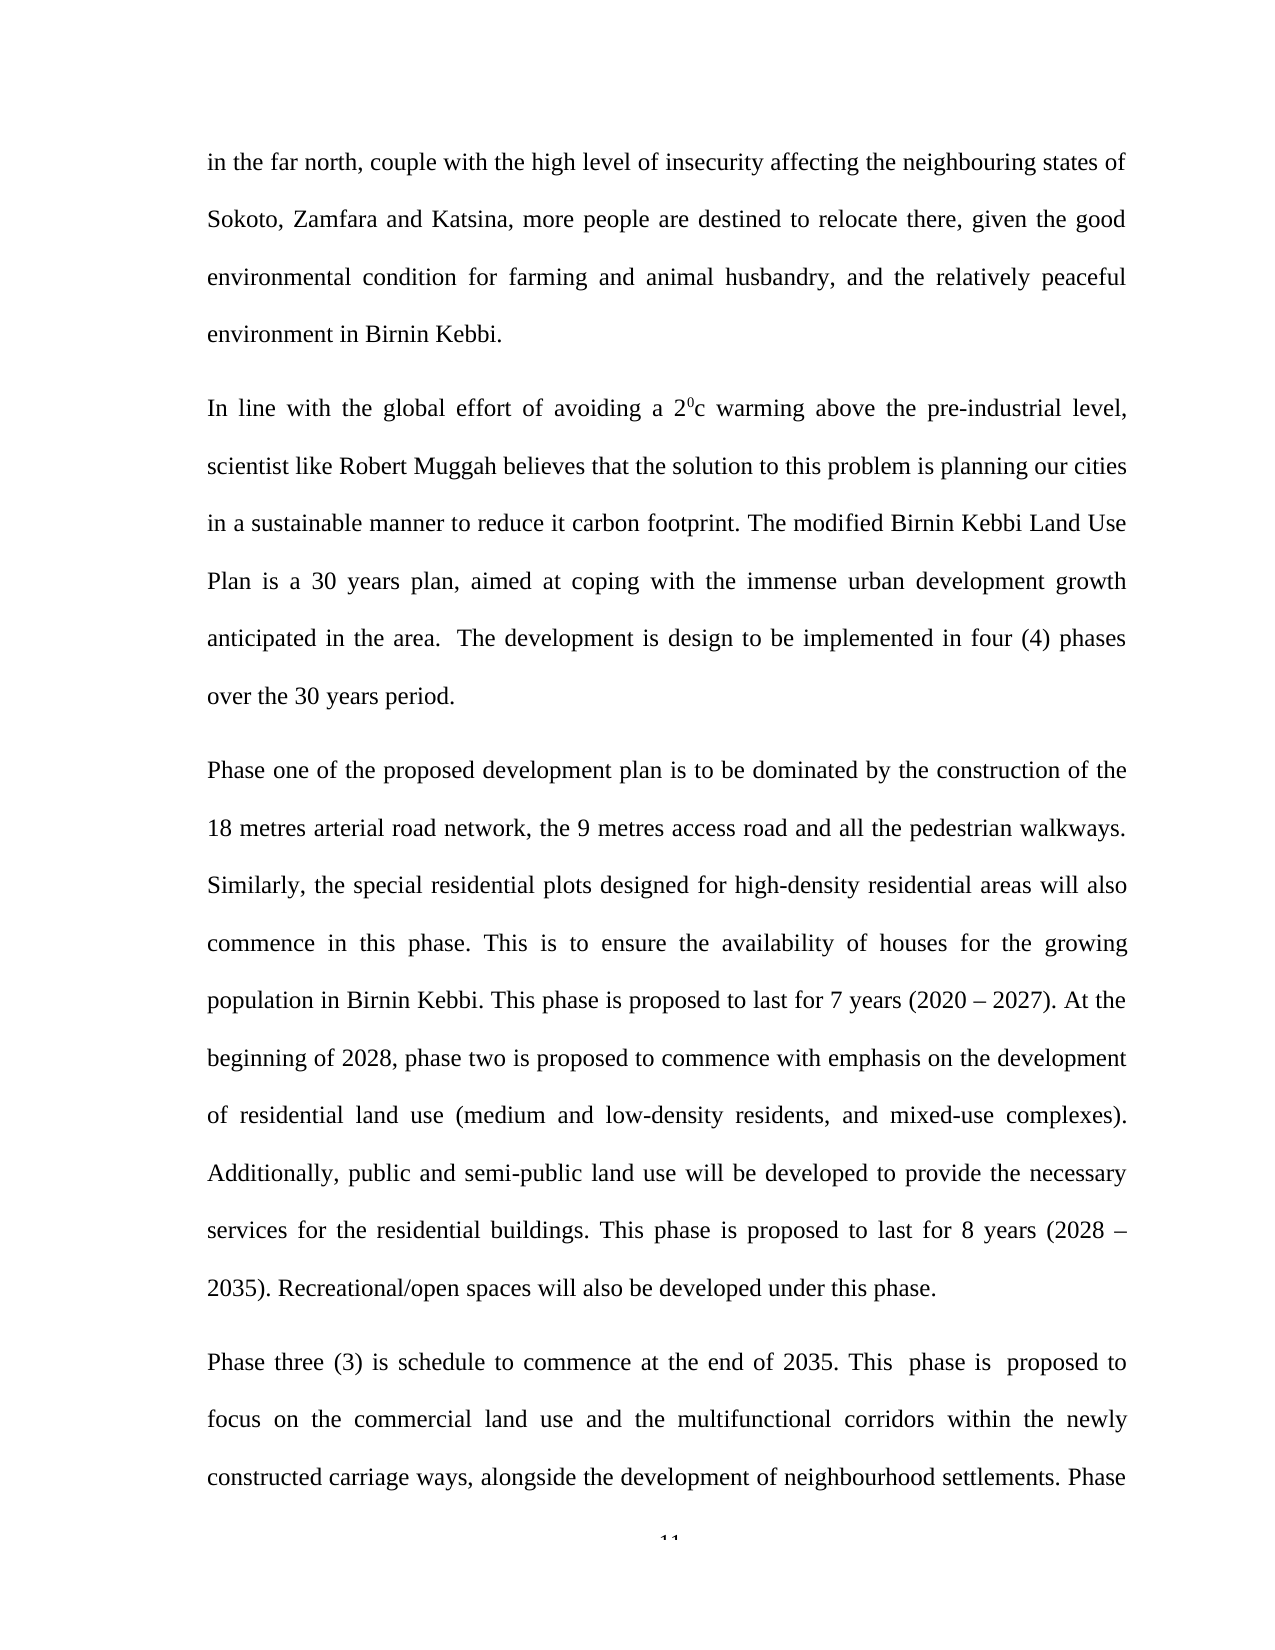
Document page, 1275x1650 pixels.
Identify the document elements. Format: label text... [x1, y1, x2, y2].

text Phase three (3) is schedule to commence at the end of 2035. This phase is proposed to focus on the commercial land use and the multifunctional corridors within the newly constructed carriage ways, alongside the development of neighbourhood settlements. Phase [207, 1347, 1128, 1491]
text In line with the global effort of avoiding a 20c warming above the pre-industrial level, scientist like Robert Muggah believes that the solution to this problem is planning our cities in a sustainable manner to reduce it carbon footprint. The modified Birnin Kebbi Land Use Plan is a 30 years plan, aimed at coping with the immense urban development growth anticipated in the area. The development is design to be implemented in four (4) phases over the 30 years period. [207, 393, 1128, 710]
text Phase one of the proposed development plan is to be dominated by the construction of the 18 metres arterial road network, the 9 metres access road and all the pedestrian walkways. Similarly, the special residential plots designed for high-density residential areas will also commence in this phase. This is to ensure the availability of houses for the growing population in Birnin Kebbi. This phase is proposed to last for 7 years (2020 – 2027). At the beginning of 2028, phase two is proposed to commence with emphasis on the development of residential land use (medium and low-density residents, and mixed-use complexes). Additionally, public and semi-public land use will be developed to provide the necessary services for the residential buildings. This phase is proposed to last for 8 years (2028 – 2035). Recreational/open spaces will also be developed under this phase. [207, 755, 1128, 1302]
text in the far north, couple with the high level of insecurity affecting the neighbouring states of Sokoto, Zamfara and Katsina, more people are destined to relocate there, given the good environmental condition for farming and animal husbandry, and the relatively peaceful environment in Birnin Kebbi. [207, 147, 1127, 348]
